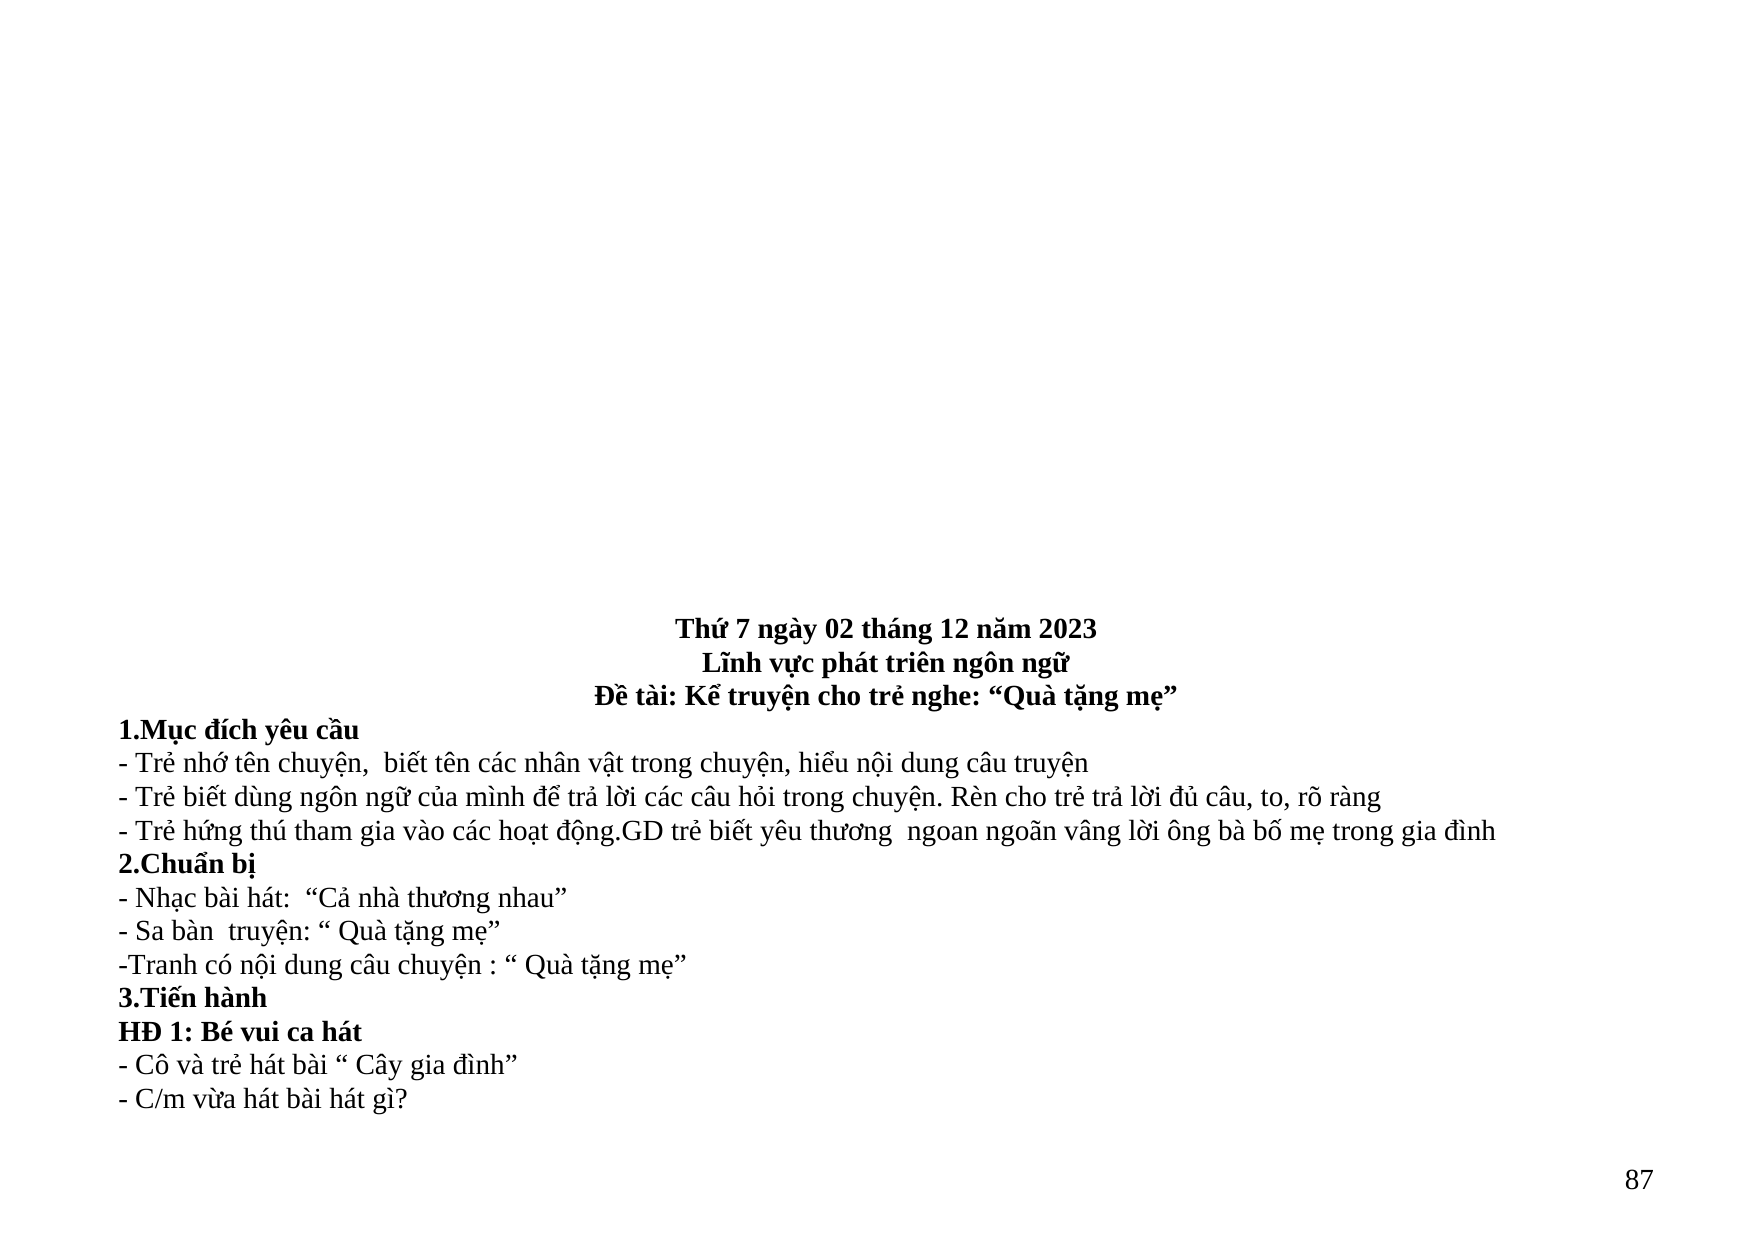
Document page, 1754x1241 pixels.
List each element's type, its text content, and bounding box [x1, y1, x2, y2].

text Lĩnh vực phát triên ngôn ngữ [118, 645, 1653, 678]
text - Trẻ hứng thú tham gia vào các hoạt động.GD trẻ biết yêu thương ngoan ngoãn vâng lời ông bà bố mẹ trong gia đình [118, 813, 1653, 846]
text Thứ 7 ngày 02 tháng 12 năm 2023 [118, 611, 1653, 645]
text HĐ 1: Bé vui ca hát [118, 1014, 1653, 1047]
text 3.Tiến hành [118, 980, 1653, 1014]
text - Trẻ biết dùng ngôn ngữ của mình để trả lời các câu hỏi trong chuyện. Rèn cho trẻ trả lời đủ câu, to, rõ ràng [118, 779, 1653, 813]
text 2.Chuẩn bị [118, 846, 1653, 880]
text -Tranh có nội dung câu chuyện : “ Quà tặng mẹ” [118, 947, 1653, 980]
text - C/m vừa hát bài hát gì? [118, 1081, 1653, 1114]
text 1.Mục đích yêu cầu [118, 712, 1653, 746]
text - Sa bàn truyện: “ Quà tặng mẹ” [118, 913, 1653, 947]
text Đề tài: Kể truyện cho trẻ nghe: “Quà tặng mẹ” [118, 678, 1653, 712]
text - Trẻ nhớ tên chuyện, biết tên các nhân vật trong chuyện, hiểu nội dung câu truyện [118, 746, 1653, 779]
text - Nhạc bài hát: “Cả nhà thương nhau” [118, 880, 1653, 913]
text - Cô và trẻ hát bài “ Cây gia đình” [118, 1047, 1653, 1081]
